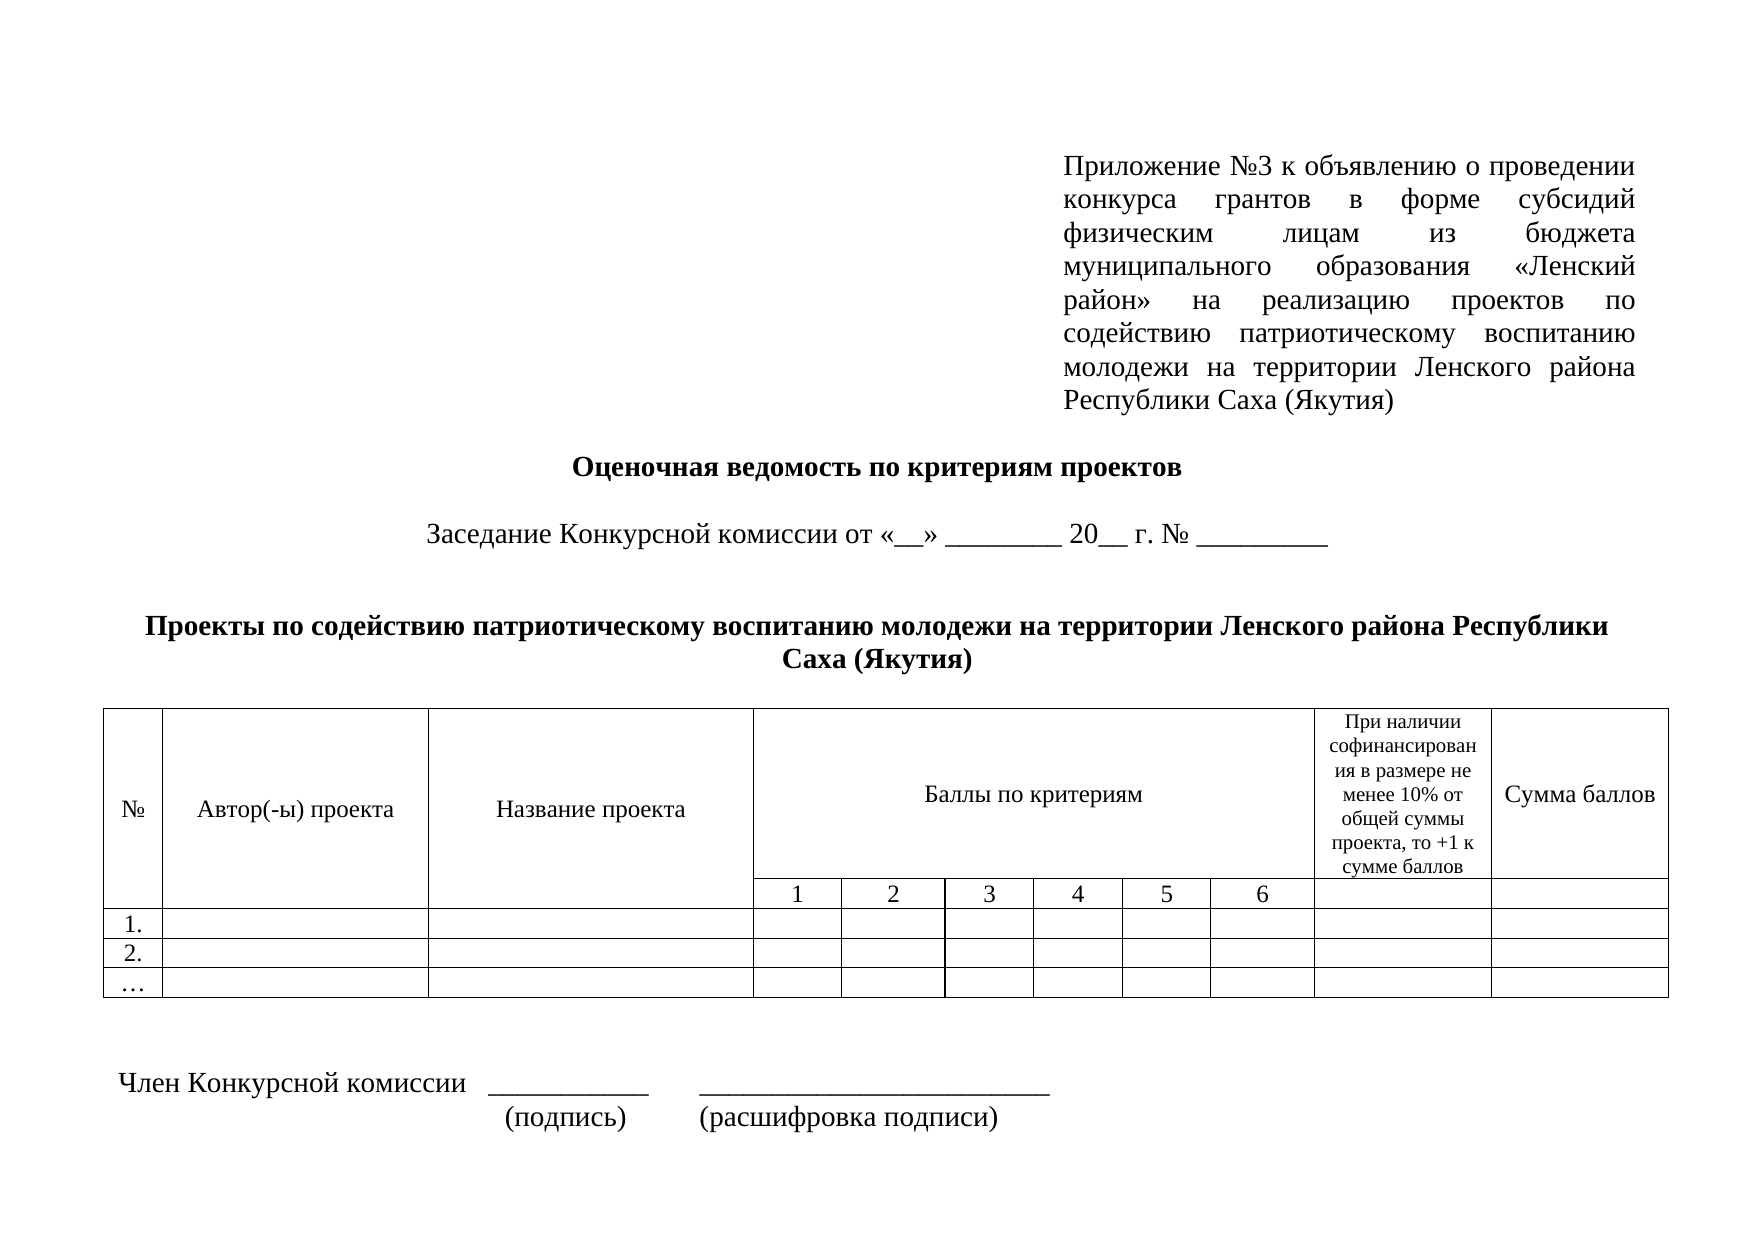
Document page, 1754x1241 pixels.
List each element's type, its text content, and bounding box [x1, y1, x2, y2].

table_cell … [104, 968, 162, 997]
table_cell [163, 968, 428, 997]
table_cell [946, 939, 1033, 967]
text (подпись) (расшифровка подписи) [118, 1099, 1636, 1132]
table_cell 5 [1123, 879, 1210, 908]
table_cell [1123, 939, 1210, 967]
text Приложение №3 к объявлению о проведении конкурса грантов в форме субсидий физическим лицам из бюджета муниципального образования «Ленский район» на реализацию проектов по содействию патриотическому воспитанию молодежи на территории Ленского района Республики Саха (Якутия) [1063, 148, 1636, 416]
text Проекты по содействию патриотическому воспитанию молодежи на территории Ленского района Республики Саха (Якутия) [118, 608, 1636, 675]
table_cell [1211, 909, 1314, 937]
table_cell 2 [842, 879, 944, 908]
table_cell [842, 968, 944, 997]
table_cell [1492, 968, 1668, 997]
table_cell [946, 909, 1033, 937]
table_header Сумма баллов [1492, 709, 1668, 878]
table_cell 1 [754, 879, 841, 908]
text Оценочная ведомость по критериям проектов [118, 449, 1636, 483]
table_header Автор(-ы) проекта [163, 709, 428, 908]
table_cell [1123, 909, 1210, 937]
table_cell [842, 939, 944, 967]
table_header Баллы по критериям [754, 709, 1314, 878]
text Заседание Конкурсной комиссии от «__» ________ 20__ г. № _________ [118, 517, 1636, 550]
table_cell 4 [1034, 879, 1122, 908]
table_header Название проекта [429, 709, 753, 908]
table_cell [429, 968, 753, 997]
table_cell [754, 968, 841, 997]
table_cell [1492, 879, 1668, 908]
table_cell [1034, 909, 1122, 937]
table_cell 2. [104, 939, 162, 967]
text Член Конкурсной комиссии ___________ ________________________ [118, 1065, 1636, 1099]
table_cell [754, 939, 841, 967]
table_cell [1492, 909, 1668, 937]
table_cell [163, 939, 428, 967]
table_cell [1492, 939, 1668, 967]
table_cell [1315, 909, 1491, 937]
table_header № [104, 709, 162, 908]
table_cell 3 [946, 879, 1033, 908]
table_cell [1211, 968, 1314, 997]
table_cell [429, 939, 753, 967]
table_cell [1034, 968, 1122, 997]
table_cell [1315, 939, 1491, 967]
table_header При наличии софинансирования в размере не менее 10% от общей суммы проекта, то +1 к сумме баллов [1315, 709, 1491, 878]
table_cell [1315, 879, 1491, 908]
table_cell [754, 909, 841, 937]
table_cell [946, 968, 1033, 997]
table_cell 6 [1211, 879, 1314, 908]
table_cell [1211, 939, 1314, 967]
table_cell [842, 909, 944, 937]
table_cell [429, 909, 753, 937]
table_cell [1034, 939, 1122, 967]
table_cell [1315, 968, 1491, 997]
table_cell [163, 909, 428, 937]
table_cell [1123, 968, 1210, 997]
table_cell 1. [104, 909, 162, 937]
